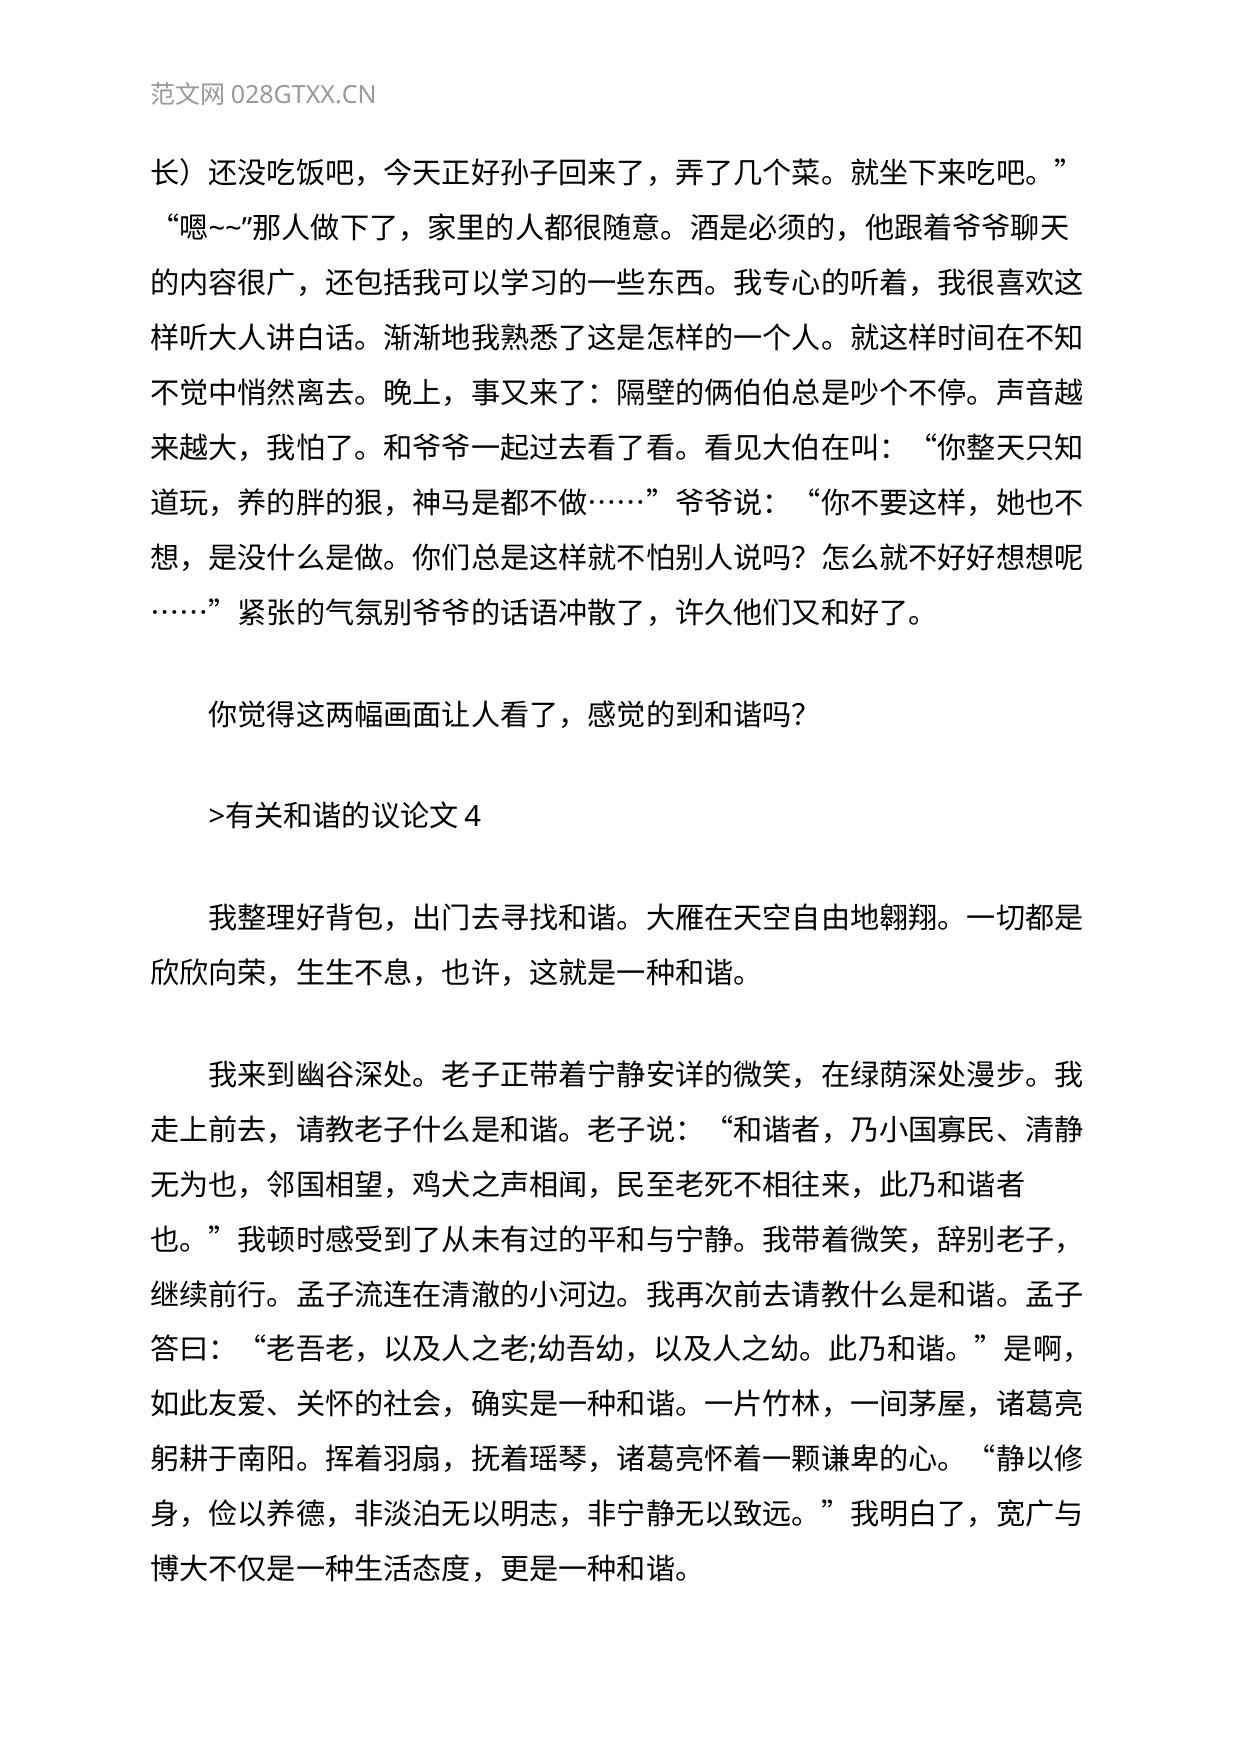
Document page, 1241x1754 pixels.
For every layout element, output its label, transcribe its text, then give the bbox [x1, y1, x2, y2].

text 我整理好背包，出门去寻找和谐。大雁在天空自由地翱翔。一切都是欣欣向荣，生生不息，也许，这就是一种和谐。 [150, 895, 1090, 992]
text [150, 150, 1090, 632]
text 我来到幽谷深处。老子正带着宁静安详的微笑，在绿荫深处漫步。我走上前去，请教老子什么是和谐。老子说：“和谐者，乃小国寡民、清静无为也，邻国相望，鸡犬之声相闻，民至老死不相往来，此乃和谐者也。”我顿时感受到了从未有过的平和与宁静。我带着微笑，辞别老子，继续前行。孟子流连在清澈的小河边。我再次前去请教什么是和谐。孟子答曰：“老吾老，以及人之老;幼吾幼，以及人之幼。此乃和谐。”是啊，如此友爱、关怀的社会，确实是一种和谐。一片竹林，一间茅屋，诸葛亮躬耕于南阳。挥着羽扇，抚着瑶琴，诸葛亮怀着一颗谦卑的心。“静以修身，俭以养德，非淡泊无以明志，非宁静无以致远。”我明白了，宽广与博大不仅是一种生活态度，更是一种和谐。 [150, 1051, 1090, 1588]
text >有关和谐的议论文4 [150, 793, 1090, 835]
text 你觉得这两幅画面让人看了，感觉的到和谐吗？ [150, 691, 1090, 733]
